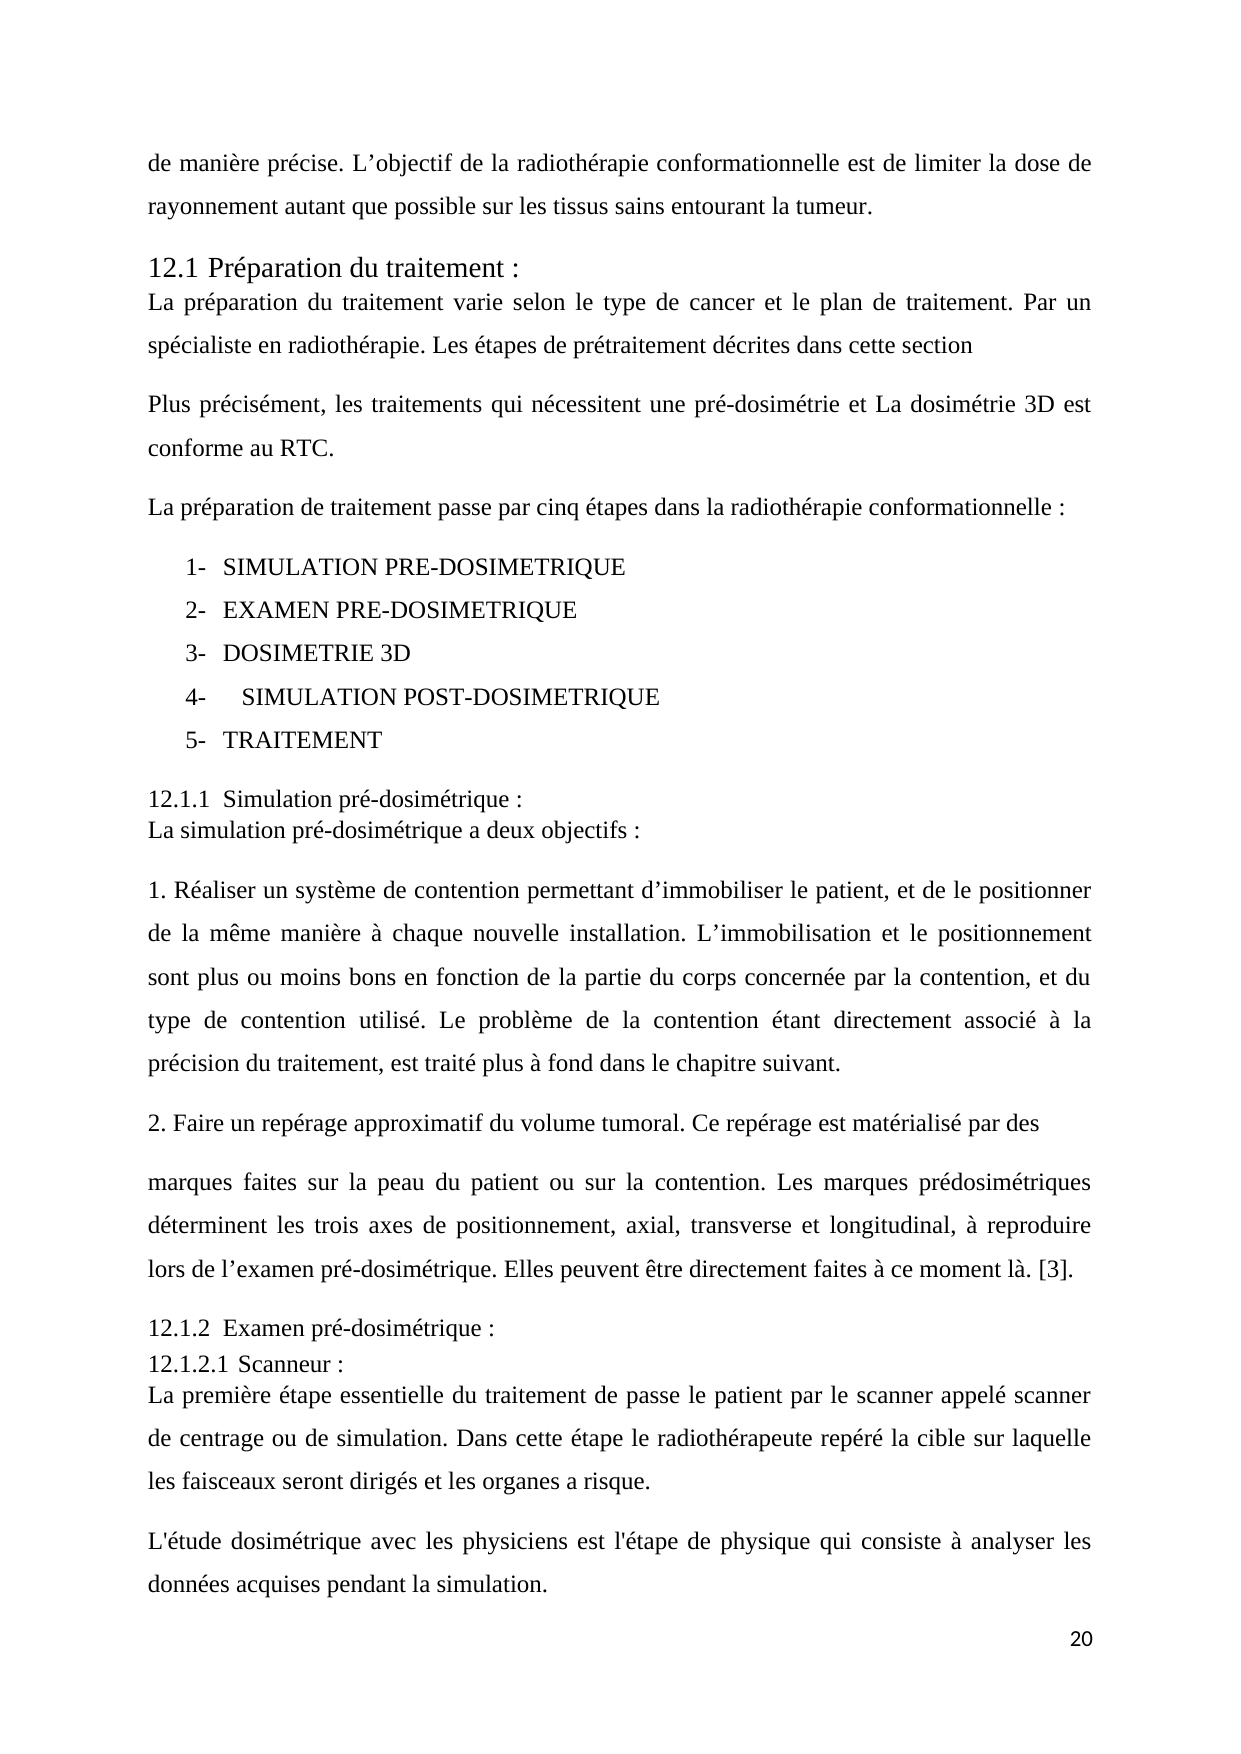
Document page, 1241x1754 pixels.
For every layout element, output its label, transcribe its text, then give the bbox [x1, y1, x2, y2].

subtitle Scanneur : [148, 1349, 1093, 1377]
subtitle Examen pré-dosimétrique : [148, 1313, 1093, 1342]
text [148, 148, 1093, 219]
text La simulation pré-dosimétrique a deux objectifs : [148, 816, 1093, 844]
list TRAITEMENT [185, 725, 1093, 753]
list SIMULATION PRE-DOSIMETRIQUE [185, 552, 1093, 581]
subtitle Préparation du traitement : [148, 251, 1093, 284]
text Plus précisément, les traitements qui nécessitent une pré-dosimétrie et La dosimétrie 3D est conforme au RTC. [148, 389, 1093, 461]
list EXAMEN PRE-DOSIMETRIQUE [185, 595, 1093, 624]
text La préparation de traitement passe par cinq étapes dans la radiothérapie conformationnelle : [148, 492, 1093, 521]
text La première étape essentielle du traitement de passe le patient par le scanner appelé scanner de centrage ou de simulation. Dans cette étape le radiothérapeute repéré la cible sur laquelle les faisceaux seront dirigés et les organes a risque. [148, 1380, 1093, 1495]
list SIMULATION POST-DOSIMETRIQUE [185, 682, 1093, 710]
subtitle Simulation pré-dosimétrique : [148, 784, 1093, 813]
text 1. Réaliser un système de contention permettant d’immobiliser le patient, et de le positionner de la même manière à chaque nouvelle installation. L’immobilisation et le positionnement sont plus ou moins bons en fonction de la partie du corps concernée par la contention, et du type de contention utilisé. Le problème de la contention étant directement associé à la précision du traitement, est traité plus à fond dans le chapitre suivant. [148, 875, 1093, 1077]
text marques faites sur la peau du patient ou sur la contention. Les marques prédosimétriques déterminent les trois axes de positionnement, axial, transverse et longitudinal, à reproduire lors de l’examen pré-dosimétrique. Elles peuvent être directement faites à ce moment là. [3]. [148, 1167, 1093, 1282]
list DOSIMETRIE 3D [185, 638, 1093, 667]
text L'étude dosimétrique avec les physiciens est l'étape de physique qui consiste à analyser les données acquises pendant la simulation. [148, 1526, 1093, 1598]
text La préparation du traitement varie selon le type de cancer et le plan de traitement. Par un spécialiste en radiothérapie. Les étapes de prétraitement décrites dans cette section [148, 287, 1093, 358]
text 2. Faire un repérage approximatif du volume tumoral. Ce repérage est matérialisé par des [148, 1108, 1093, 1136]
